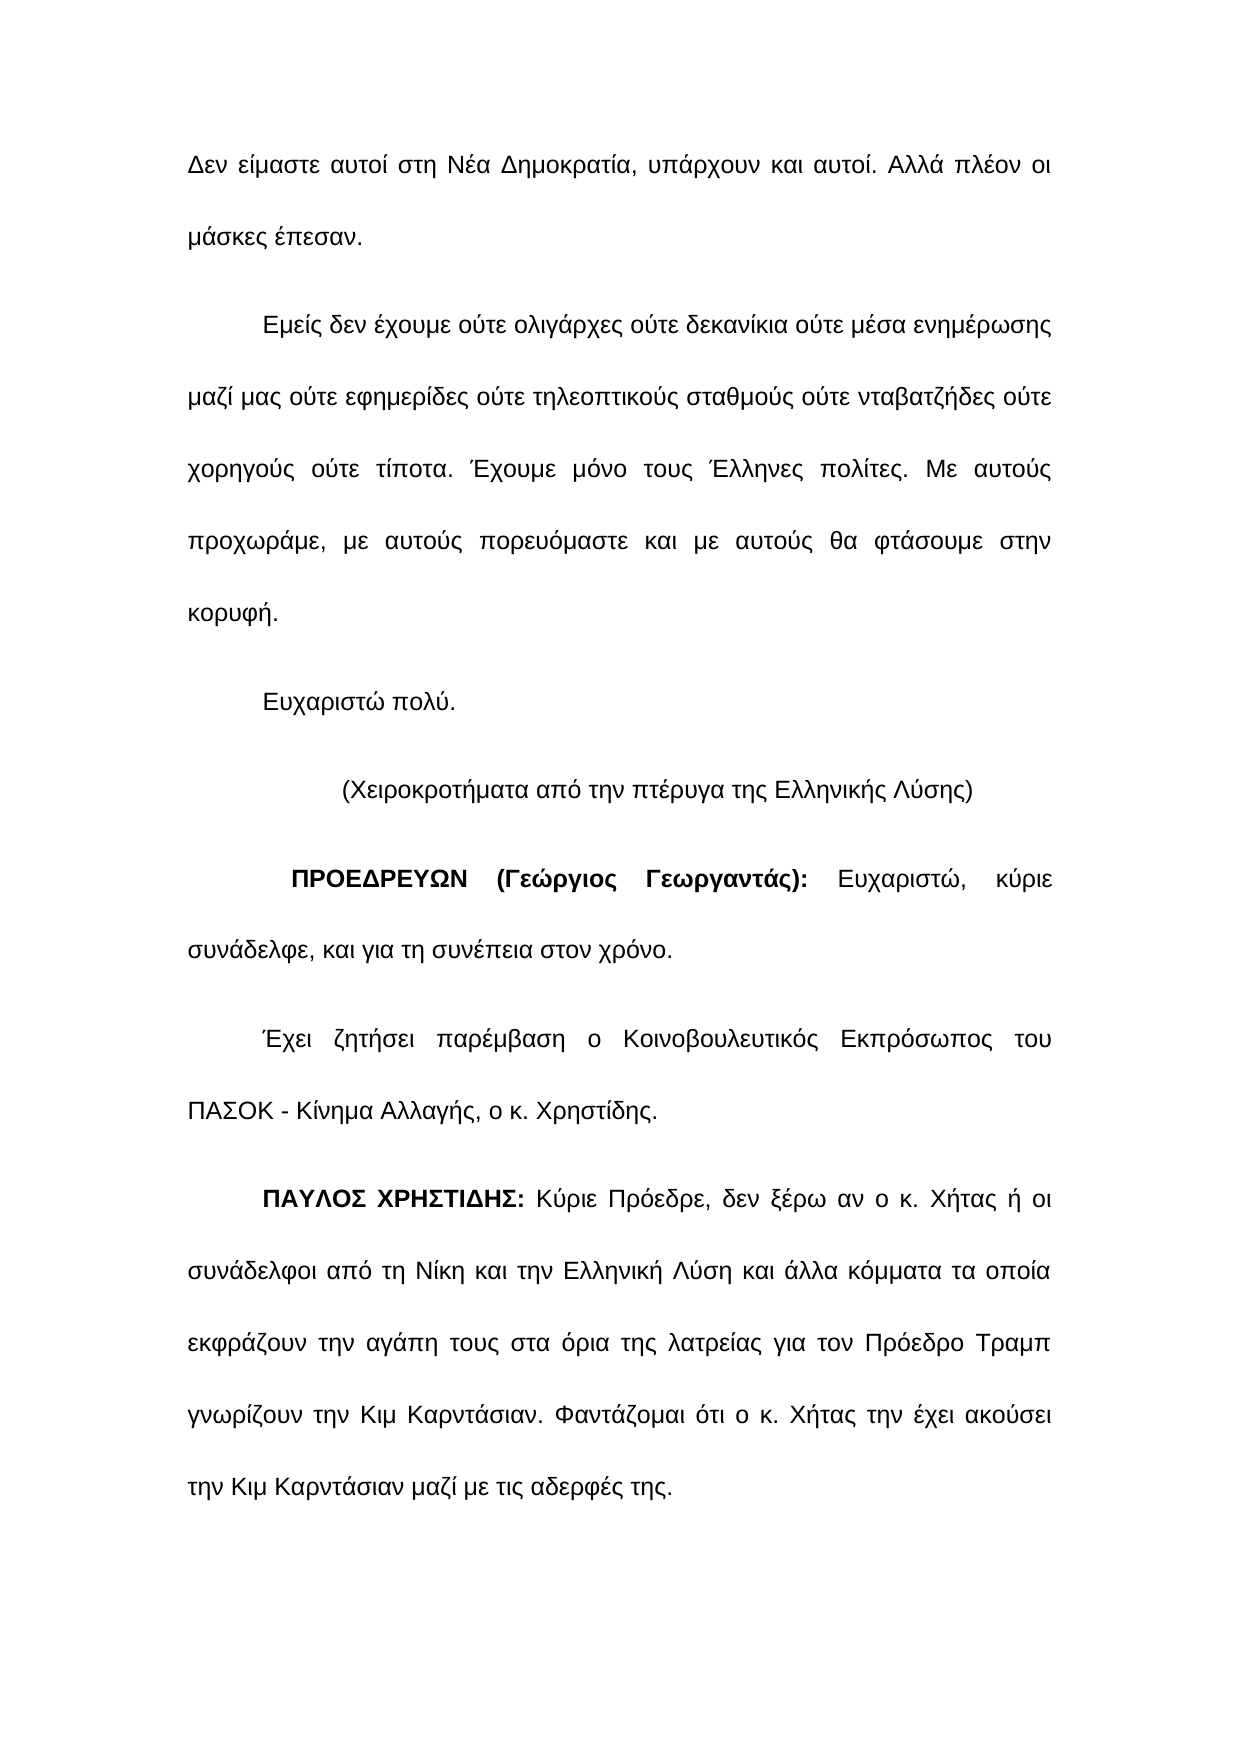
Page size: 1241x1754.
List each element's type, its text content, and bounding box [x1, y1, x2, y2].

text (Χειροκροτήματα από την πτέρυγα της Ελληνικής Λύσης) [187, 775, 1053, 804]
text ΠΡΟΕΔΡΕΥΩΝ (Γεώργιος Γεωργαντάς): Ευχαριστώ, κύριε συνάδελφε, και για τη συνέπεια στον χρόνο. [187, 863, 1053, 964]
text Ευχαριστώ πολύ. [187, 686, 1053, 715]
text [187, 150, 1053, 251]
text ΠΑΥΛΟΣ ΧΡΗΣΤΙΔΗΣ: Κύριε Πρόεδρε, δεν ξέρω αν ο κ. Χήτας ή οι συνάδελφοι από τη Νίκη και την Ελληνική Λύση και άλλα κόμματα τα οποία εκφράζουν την αγάπη τους στα όρια της λατρείας για τον Πρόεδρο Τραμπ γνωρίζουν την Κιμ Καρντάσιαν. Φαντάζομαι ότι ο κ. Χήτας την έχει ακούσει την Κιμ Καρντάσιαν μαζί με τις αδερφές της. [187, 1184, 1053, 1501]
text Εμείς δεν έχουμε ούτε ολιγάρχες ούτε δεκανίκια ούτε μέσα ενημέρωσης μαζί μας ούτε εφημερίδες ούτε τηλεοπτικούς σταθμούς ούτε νταβατζήδες ούτε χορηγούς ούτε τίποτα. Έχουμε μόνο τους Έλληνες πολίτες. Με αυτούς προχωράμε, με αυτούς πορευόμαστε και με αυτούς θα φτάσουμε στην κορυφή. [187, 310, 1053, 627]
text Έχει ζητήσει παρέμβαση ο Κοινοβουλευτικός Εκπρόσωπος του ΠΑΣΟΚ - Κίνημα Αλλαγής, ο κ. Χρηστίδης. [187, 1024, 1053, 1124]
